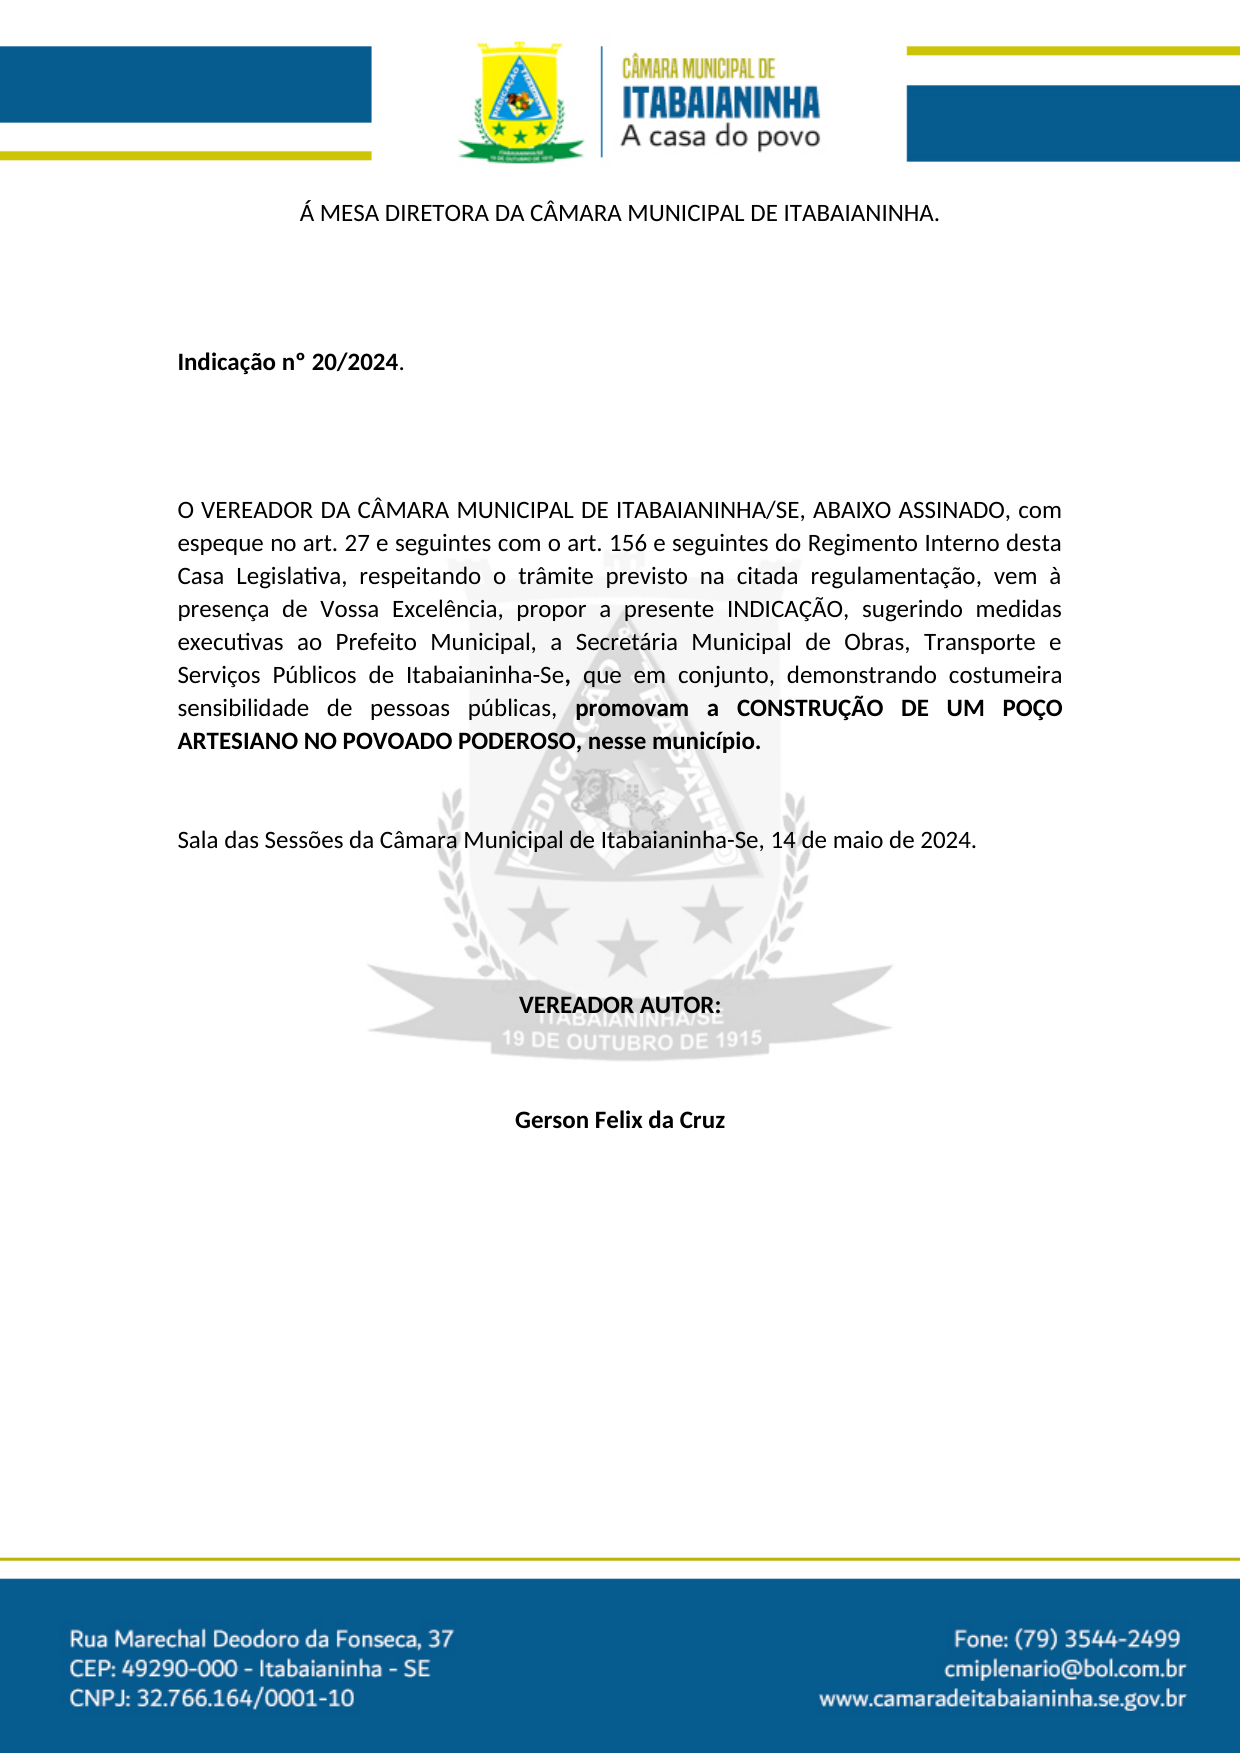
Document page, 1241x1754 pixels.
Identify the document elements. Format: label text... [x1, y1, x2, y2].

text VEREADOR AUTOR: [177, 989, 1063, 1020]
text Sala das Sessões da Câmara Municipal de Itabaianinha-Se, 14 de maio de 2024. [177, 824, 1063, 855]
text O VEREADOR DA CÂMARA MUNICIPAL DE ITABAIANINHA/SE, ABAIXO ASSINADO, com espeque no art. 27 e seguintes com o art. 156 e seguintes do Regimento Interno desta Casa Legislativa, respeitando o trâmite previsto na citada regulamentação, vem à presença de Vossa Excelência, propor a presente INDICAÇÃO, sugerindo medidas executivas ao Prefeito Municipal, a Secretária Municipal de Obras, Transporte e Serviços Públicos de Itabaianinha-Se, que em conjunto, demonstrando costumeira sensibilidade de pessoas públicas, promovam a CONSTRUÇÃO DE UM POÇO ARTESIANO NO POVOADO PODEROSO, nesse município. [177, 495, 1063, 756]
text Gerson Felix da Cruz [177, 1105, 1063, 1135]
text Indicação nº 20/2024. [177, 346, 1063, 376]
picture [0, 0, 1240, 1753]
text Á MESA DIRETORA DA CÂMARA MUNICIPAL DE ITABAIANINHA. [177, 197, 1063, 228]
